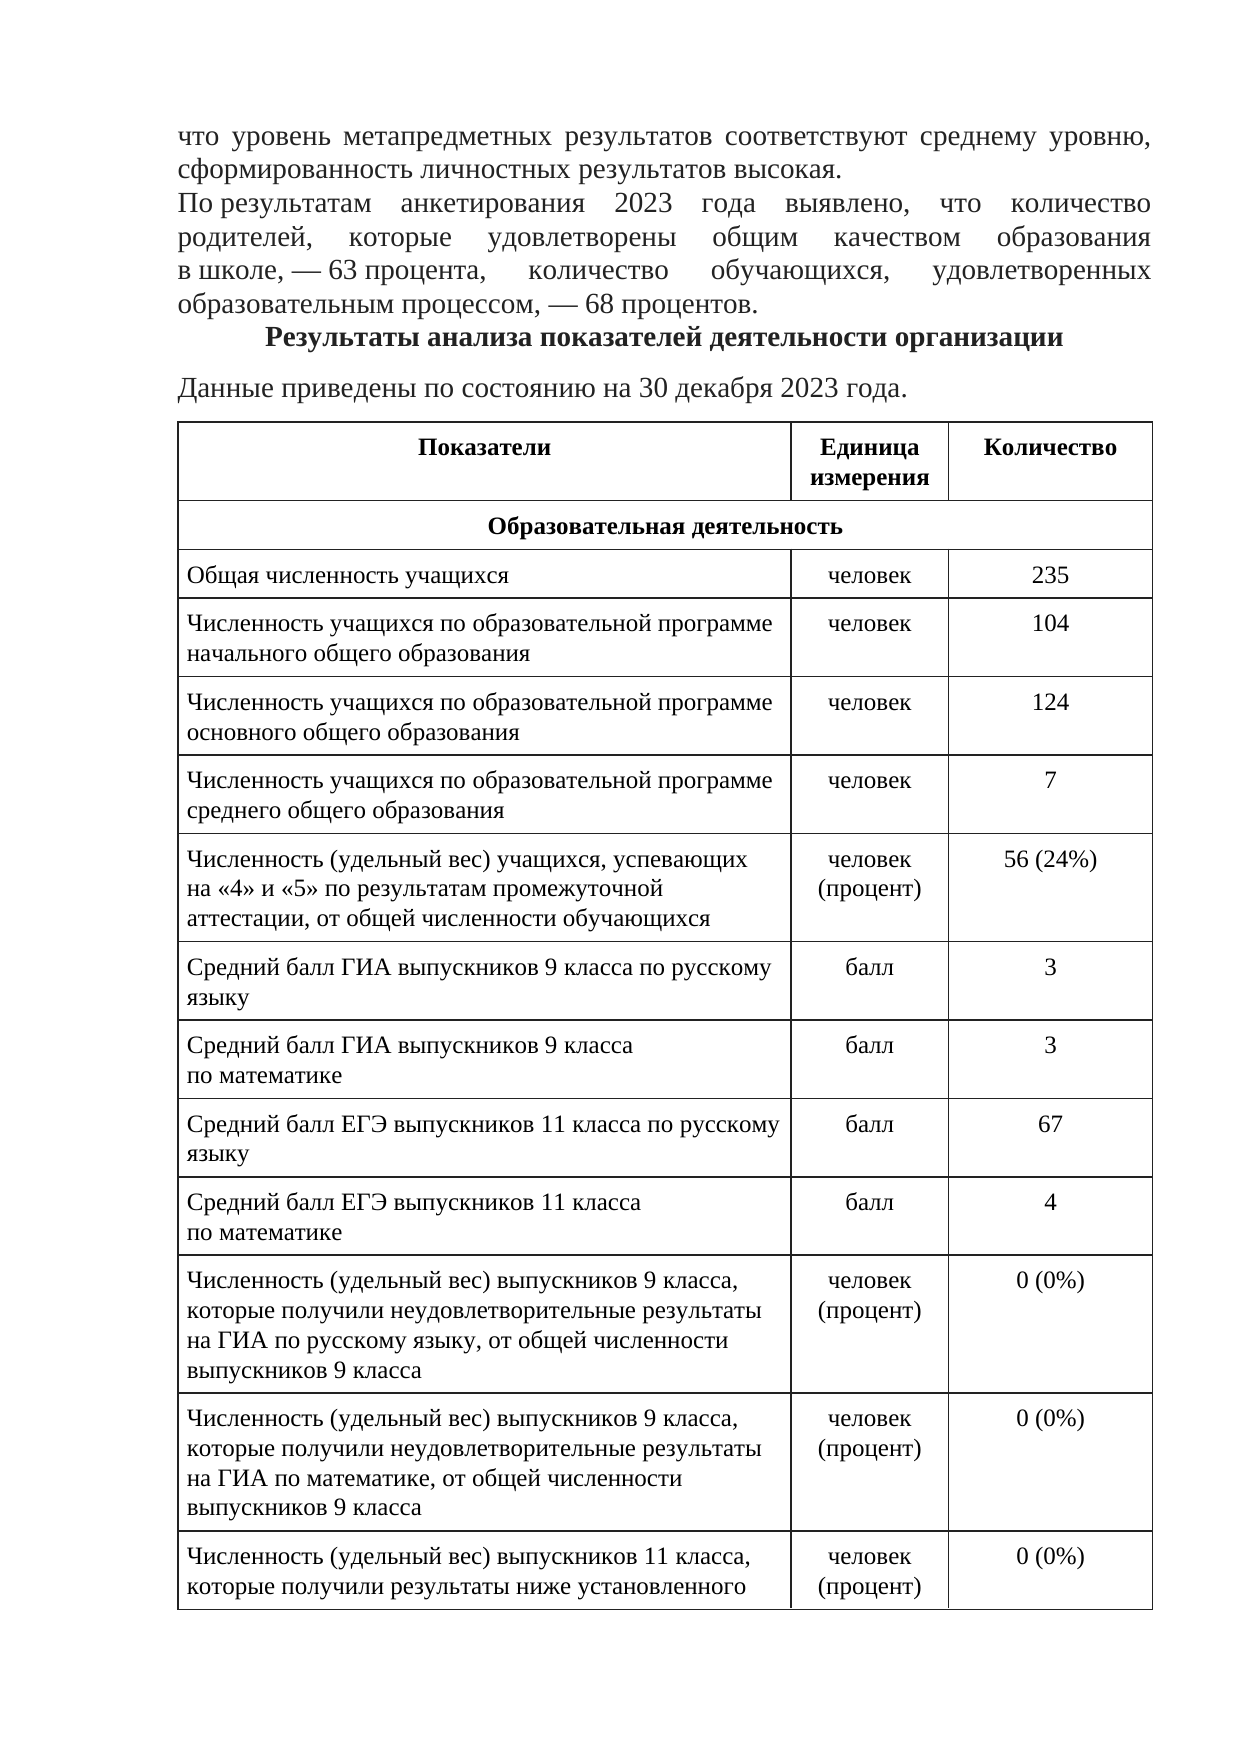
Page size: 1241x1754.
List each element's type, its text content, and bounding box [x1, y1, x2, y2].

table_cell Средний балл ЕГЭ выпускников 11 класса по русскому языку [179, 1099, 790, 1176]
table_cell Численность учащихся по образовательной программе основного общего образования [179, 677, 790, 754]
table_cell 0 (0%) [949, 1394, 1152, 1530]
table_cell человек [792, 599, 948, 676]
table_header Показатели [179, 423, 790, 500]
table_cell Численность учащихся по образовательной программе начального общего образования [179, 599, 790, 676]
table_cell 235 [949, 550, 1152, 597]
table_header Количество [949, 423, 1152, 500]
table_cell Численность учащихся по образовательной программе среднего общего образования [179, 756, 790, 832]
table_cell 3 [949, 1021, 1152, 1097]
table_cell балл [792, 1099, 948, 1176]
table_cell 124 [949, 677, 1152, 754]
table_cell Численность (удельный вес) выпускников 9 класса, которые получили неудовлетворительные результаты на ГИА по математике, от общей численности выпускников 9 класса [179, 1394, 790, 1530]
table_cell человек (процент) [792, 834, 948, 941]
table_cell человек [792, 677, 948, 754]
table_cell балл [792, 1021, 948, 1097]
text Данные приведены по состоянию на 30 декабря 2023 года. [177, 370, 1152, 404]
table_cell Численность (удельный вес) выпускников 9 класса, которые получили неудовлетворительные результаты на ГИА по русскому языку, от общей численности выпускников 9 класса [179, 1256, 790, 1392]
table_cell человек [792, 550, 948, 597]
table_cell 104 [949, 599, 1152, 676]
table_cell Средний балл ГИА выпускников 9 класса по русскому языку [179, 942, 790, 1019]
table_cell Образовательная деятельность [179, 501, 1152, 548]
text Результаты анализа показателей деятельности организации [177, 319, 1152, 353]
table_cell 56 (24%) [949, 834, 1152, 941]
table_cell 67 [949, 1099, 1152, 1176]
table_cell Средний балл ГИА выпускников 9 класса по математике [179, 1021, 790, 1097]
table_cell человек [792, 756, 948, 832]
table_cell 7 [949, 756, 1152, 832]
table_cell балл [792, 1178, 948, 1254]
table_cell Численность (удельный вес) учащихся, успевающих на «4» и «5» по результатам промежуточной аттестации, от общей численности обучающихся [179, 834, 790, 941]
text По результатам анкетирования 2023 года выявлено, что количество родителей, которые удовлетворены общим качеством образования в школе, — 63 процента, количество обучающихся, удовлетворенных образовательным процессом, — 68 процентов. [177, 185, 1152, 319]
table_cell балл [792, 942, 948, 1019]
table_cell Средний балл ЕГЭ выпускников 11 класса по математике [179, 1178, 790, 1254]
table_cell человек (процент) [792, 1256, 948, 1392]
table_cell Общая численность учащихся [179, 550, 790, 597]
table_header Единица измерения [792, 423, 948, 500]
table_cell 4 [949, 1178, 1152, 1254]
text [177, 118, 1152, 185]
table_cell человек (процент) [792, 1394, 948, 1530]
table_cell 0 (0%) [949, 1256, 1152, 1392]
table_cell 0 (0%) [949, 1532, 1152, 1608]
table_cell 3 [949, 942, 1152, 1019]
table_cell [179, 1532, 790, 1608]
table_cell человек (процент) [792, 1532, 948, 1608]
